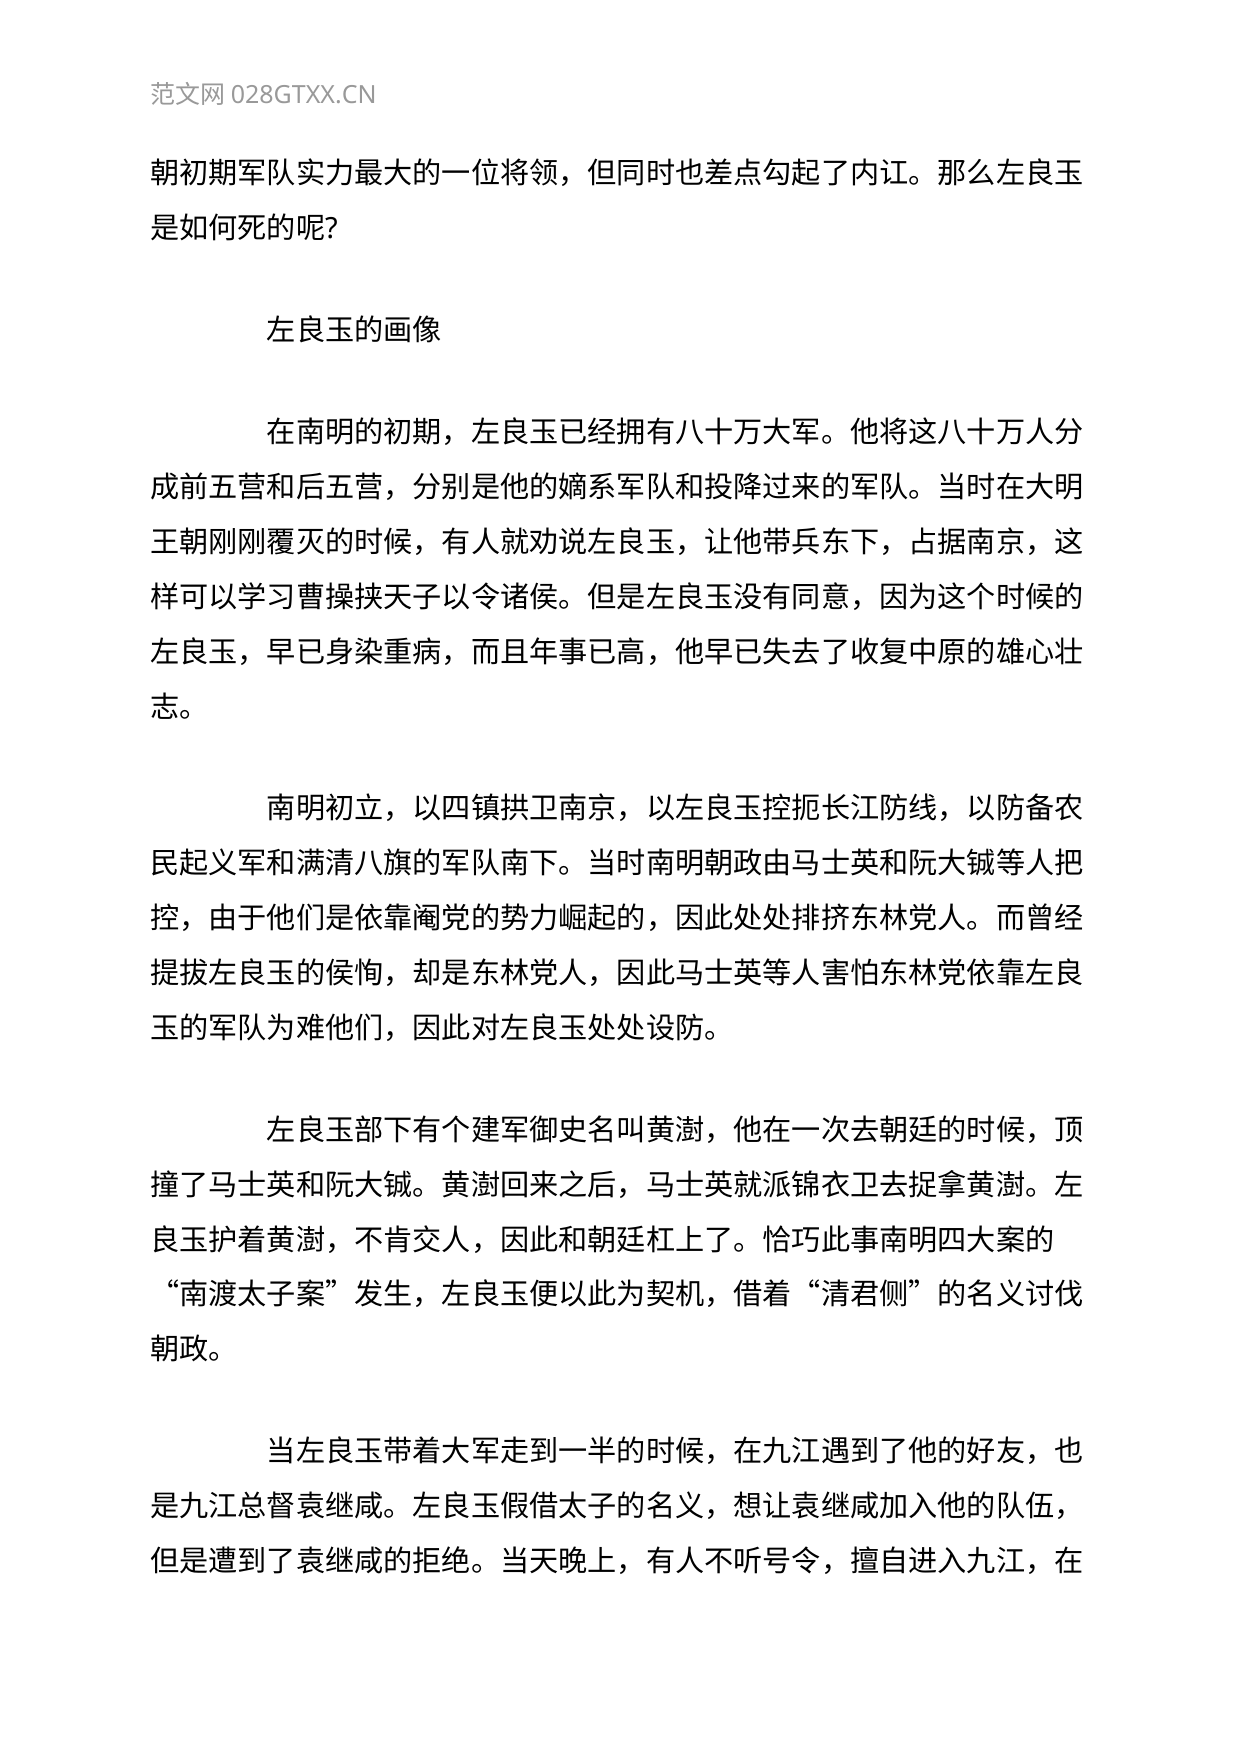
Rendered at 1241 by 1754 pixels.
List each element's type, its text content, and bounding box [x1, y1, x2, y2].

text 左良玉的画像 [150, 307, 1090, 349]
text 在南明的初期，左良玉已经拥有八十万大军。他将这八十万人分成前五营和后五营，分别是他的嫡系军队和投降过来的军队。当时在大明王朝刚刚覆灭的时候，有人就劝说左良玉，让他带兵东下，占据南京，这样可以学习曹操挟天子以令诸侯。但是左良玉没有同意，因为这个时候的左良玉，早已身染重病，而且年事已高，他早已失去了收复中原的雄心壮志。 [150, 409, 1090, 725]
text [150, 150, 1090, 247]
text 左良玉部下有个建军御史名叫黄澍，他在一次去朝廷的时候，顶撞了马士英和阮大铖。黄澍回来之后，马士英就派锦衣卫去捉拿黄澍。左良玉护着黄澍，不肯交人，因此和朝廷杠上了。恰巧此事南明四大案的“南渡太子案”发生，左良玉便以此为契机，借着“清君侧”的名义讨伐朝政。 [150, 1106, 1090, 1368]
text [150, 1428, 1090, 1580]
text 南明初立，以四镇拱卫南京，以左良玉控扼长江防线，以防备农民起义军和满清八旗的军队南下。当时南明朝政由马士英和阮大铖等人把控，由于他们是依靠阉党的势力崛起的，因此处处排挤东林党人。而曾经提拔左良玉的侯恂，却是东林党人，因此马士英等人害怕东林党依靠左良玉的军队为难他们，因此对左良玉处处设防。 [150, 785, 1090, 1047]
